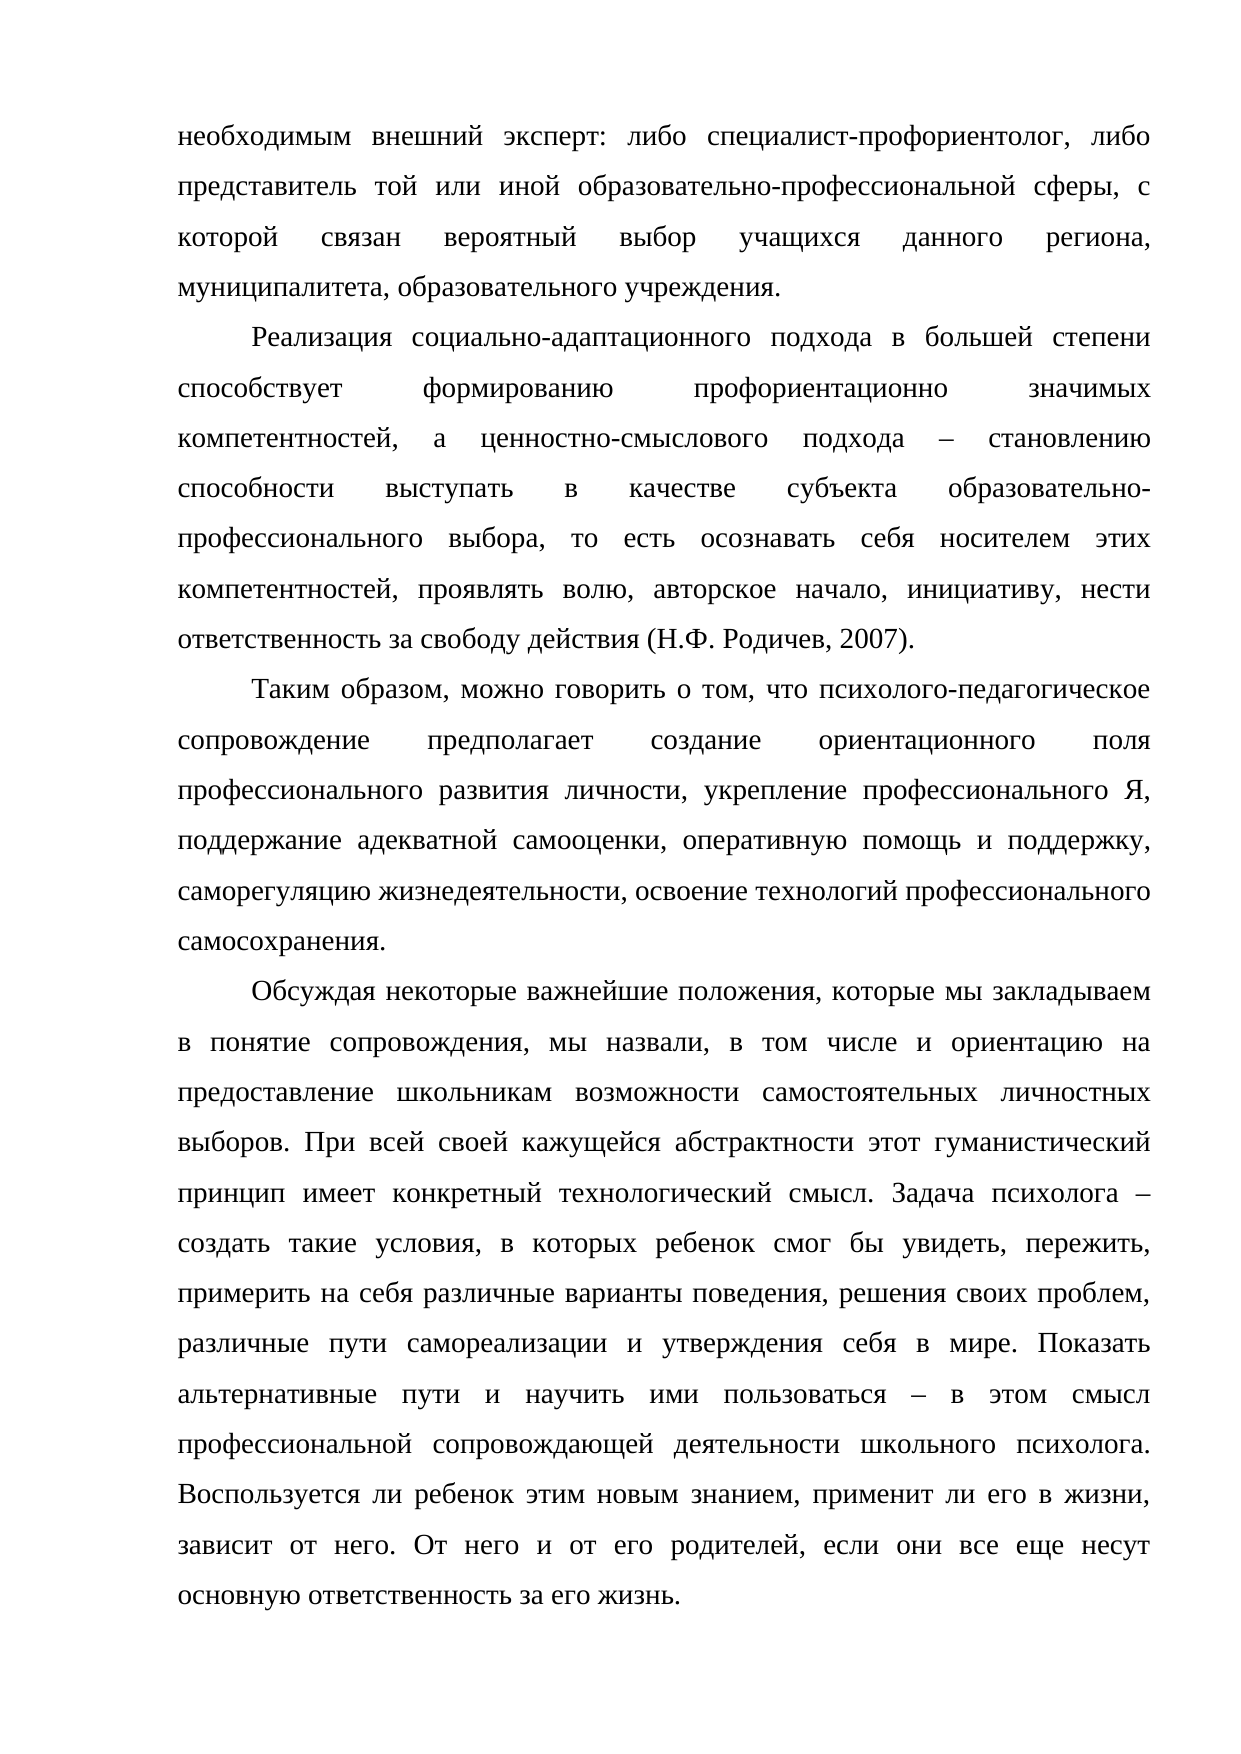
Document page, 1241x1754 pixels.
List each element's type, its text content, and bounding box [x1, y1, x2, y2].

text Реализация социально-адаптационного подхода в большей степени способствует формированию профориентационно значимых компетентностей, а ценностно-смыслового подхода – становлению способности выступать в качестве субъекта образовательно-профессионального выбора, то есть осознавать себя носителем этих компетентностей, проявлять волю, авторское начало, инициативу, нести ответственность за свободу действия (Н.Ф. Родичев, 2007). [177, 319, 1152, 655]
text Обсуждая некоторые важнейшие положения, которые мы закладываем в понятие сопровождения, мы назвали, в том числе и ориентацию на предоставление школьникам возможности самостоятельных личностных выборов. При всей своей кажущейся абстрактности этот гуманистический принцип имеет конкретный технологический смысл. Задача психолога – создать такие условия, в которых ребенок смог бы увидеть, пережить, примерить на себя различные варианты поведения, решения своих проблем, различные пути самореализации и утверждения себя в мире. Показать альтернативные пути и научить ими пользоваться – в этом смысл профессиональной сопровождающей деятельности школьного психолога. Воспользуется ли ребенок этим новым знанием, применит ли его в жизни, зависит от него. От него и от его родителей, если они все еще несут основную ответственность за его жизнь. [177, 973, 1152, 1611]
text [177, 118, 1152, 303]
text Таким образом, можно говорить о том, что психолого-педагогическое сопровождение предполагает создание ориентационного поля профессионального развития личности, укрепление профессионального Я, поддержание адекватной самооценки, оперативную помощь и поддержку, саморегуляцию жизнедеятельности, освоение технологий профессионального самосохранения. [177, 672, 1152, 957]
